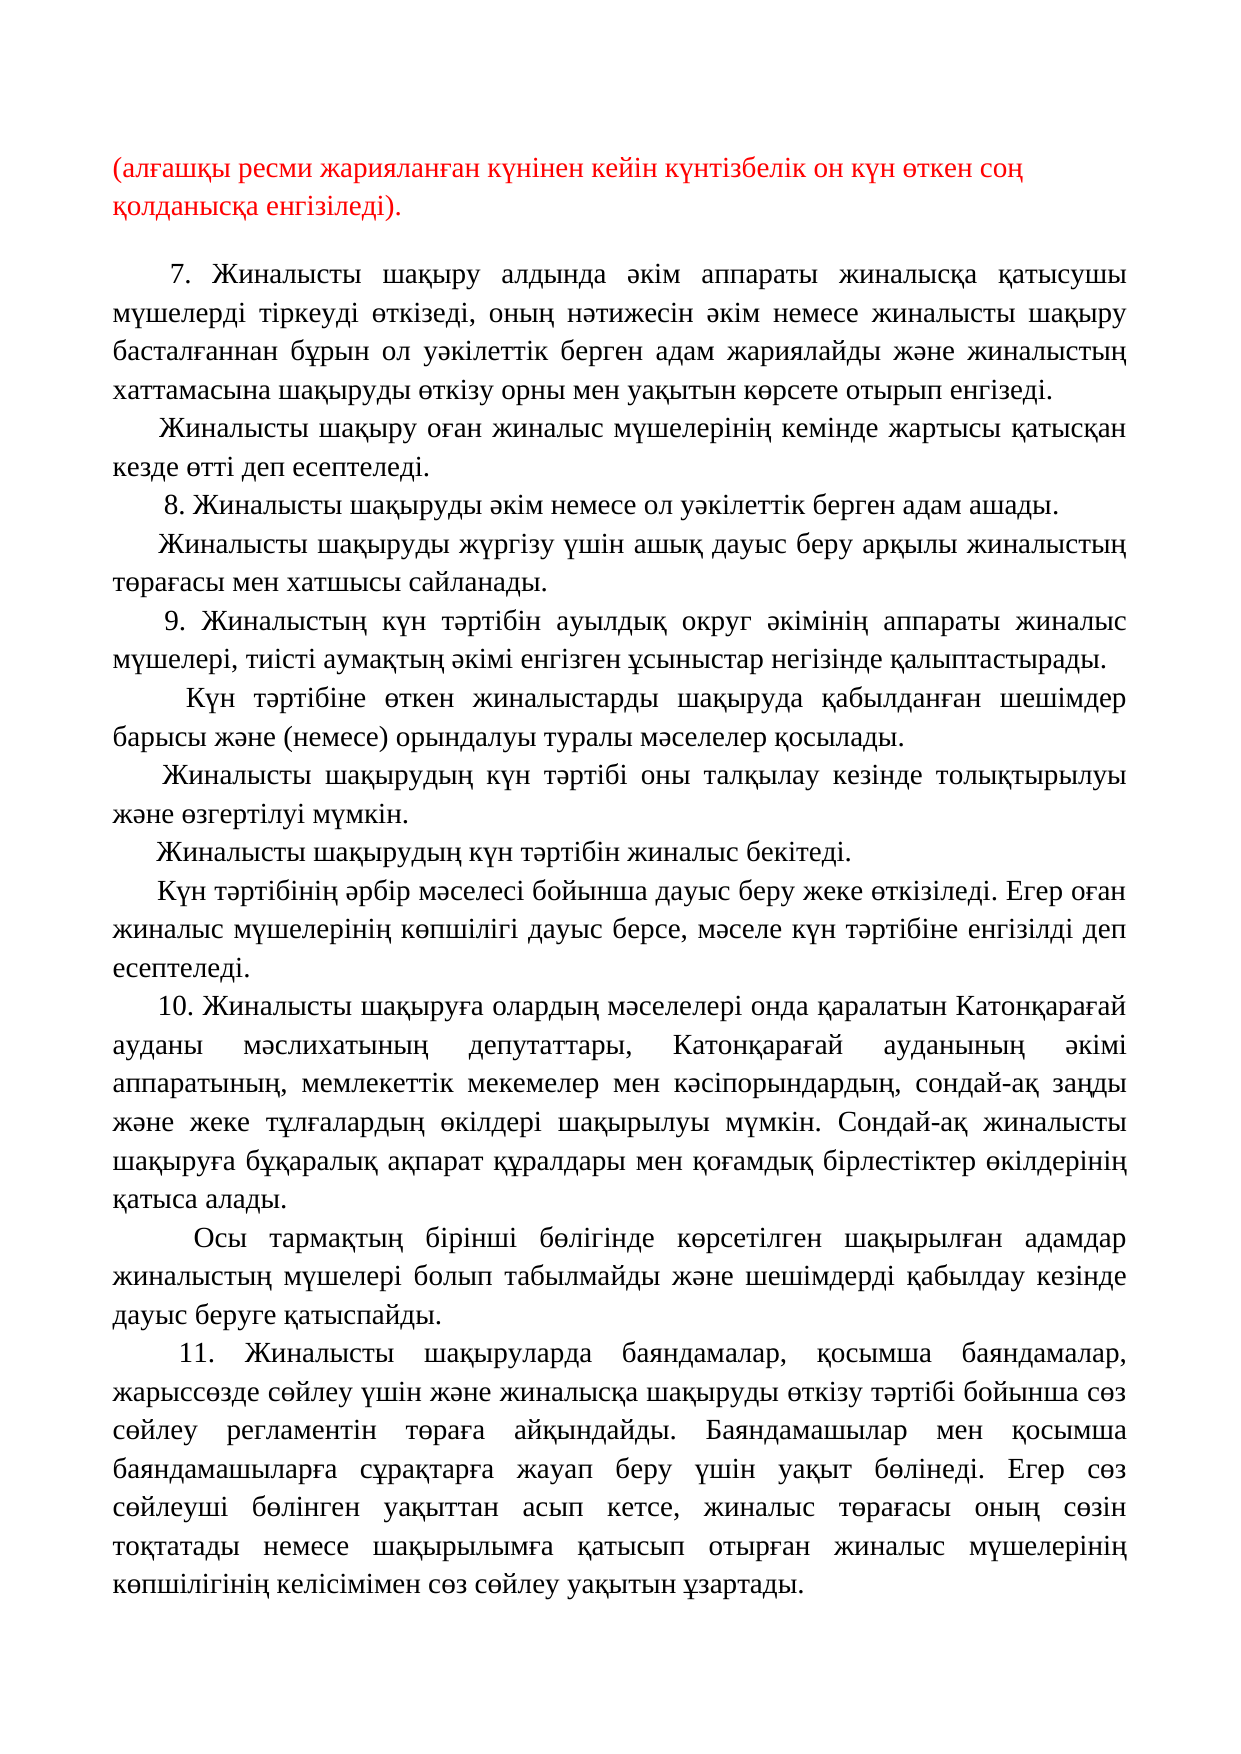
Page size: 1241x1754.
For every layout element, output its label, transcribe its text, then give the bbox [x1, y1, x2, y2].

text Осы тармақтың бірінші бөлігінде көрсетілген шақырылған адамдар жиналыстың мүшелері болып табылмайды және шешімдерді қабылдау кезінде дауыс беруге қатыспайды. [112, 1220, 1128, 1330]
text Күн тәртібінің әрбір мәселесі бойынша дауыс беру жеке өткізіледі. Егер оған жиналыс мүшелерінің көпшілігі дауыс берсе, мәселе күн тәртібіне енгізілді деп есептеледі. [112, 873, 1128, 983]
text Жиналысты шақырудың күн тәртібін жиналыс бекітеді. [112, 834, 1128, 868]
text 7. Жиналысты шақыру алдында әкім аппараты жиналысқа қатысушы мүшелерді тіркеуді өткізеді, оның нәтижесін әкім немесе жиналысты шақыру басталғаннан бұрын ол уәкілеттік берген адам жариялайды және жиналыстың хаттамасына шақыруды өткізу орны мен уақытын көрсете отырып енгізеді. [112, 256, 1128, 405]
text Күн тәртібіне өткен жиналыстарды шақыруда қабылданған шешімдер барысы және (немесе) орындалуы туралы мәселелер қосылады. [112, 680, 1128, 752]
text 10. Жиналысты шақыруға олардың мәселелері онда қаралатын Катонқарағай ауданы мәслихатының депутаттары, Катонқарағай ауданының әкімі аппаратының, мемлекеттік мекемелер мен кәсіпорындардың, сондай-ақ заңды және жеке тұлғалардың өкілдері шақырылуы мүмкін. Сондай-ақ жиналысты шақыруға бұқаралық ақпарат құралдары мен қоғамдық бірлестіктер өкілдерінің қатыса алады. [112, 988, 1128, 1215]
text 8. Жиналысты шақыруды әкім немесе ол уәкілеттік берген адам ашады. [112, 487, 1128, 521]
text Жиналысты шақыруды жүргізу үшін ашық дауыс беру арқылы жиналыстың төрағасы мен хатшысы сайланады. [112, 526, 1128, 598]
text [112, 150, 1128, 252]
text 9. Жиналыстың күн тәртібін ауылдық округ әкімінің аппараты жиналыс мүшелері, тиісті аумақтың әкімі енгізген ұсыныстар негізінде қалыптастырады. [112, 603, 1128, 675]
text Жиналысты шақырудың күн тәртібі оны талқылау кезінде толықтырылуы және өзгертілуі мүмкін. [112, 757, 1128, 829]
text 11. Жиналысты шақыруларда баяндамалар, қосымша баяндамалар, жарыссөзде сөйлеу үшін және жиналысқа шақыруды өткізу тәртібі бойынша сөз сөйлеу регламентін төраға айқындайды. Баяндамашылар мен қосымша баяндамашыларға сұрақтарға жауап беру үшін уақыт бөлінеді. Егер сөз сөйлеуші бөлінген уақыттан асып кетсе, жиналыс төрағасы оның сөзін тоқтатады немесе шақырылымға қатысып отырған жиналыс мүшелерінің көпшілігінің келісімімен сөз сөйлеу уақытын ұзартады. [112, 1335, 1128, 1600]
text Жиналысты шақыру оған жиналыс мүшелерінің кемiнде жартысы қатысқан кезде өтті деп есептеледі. [112, 410, 1128, 482]
